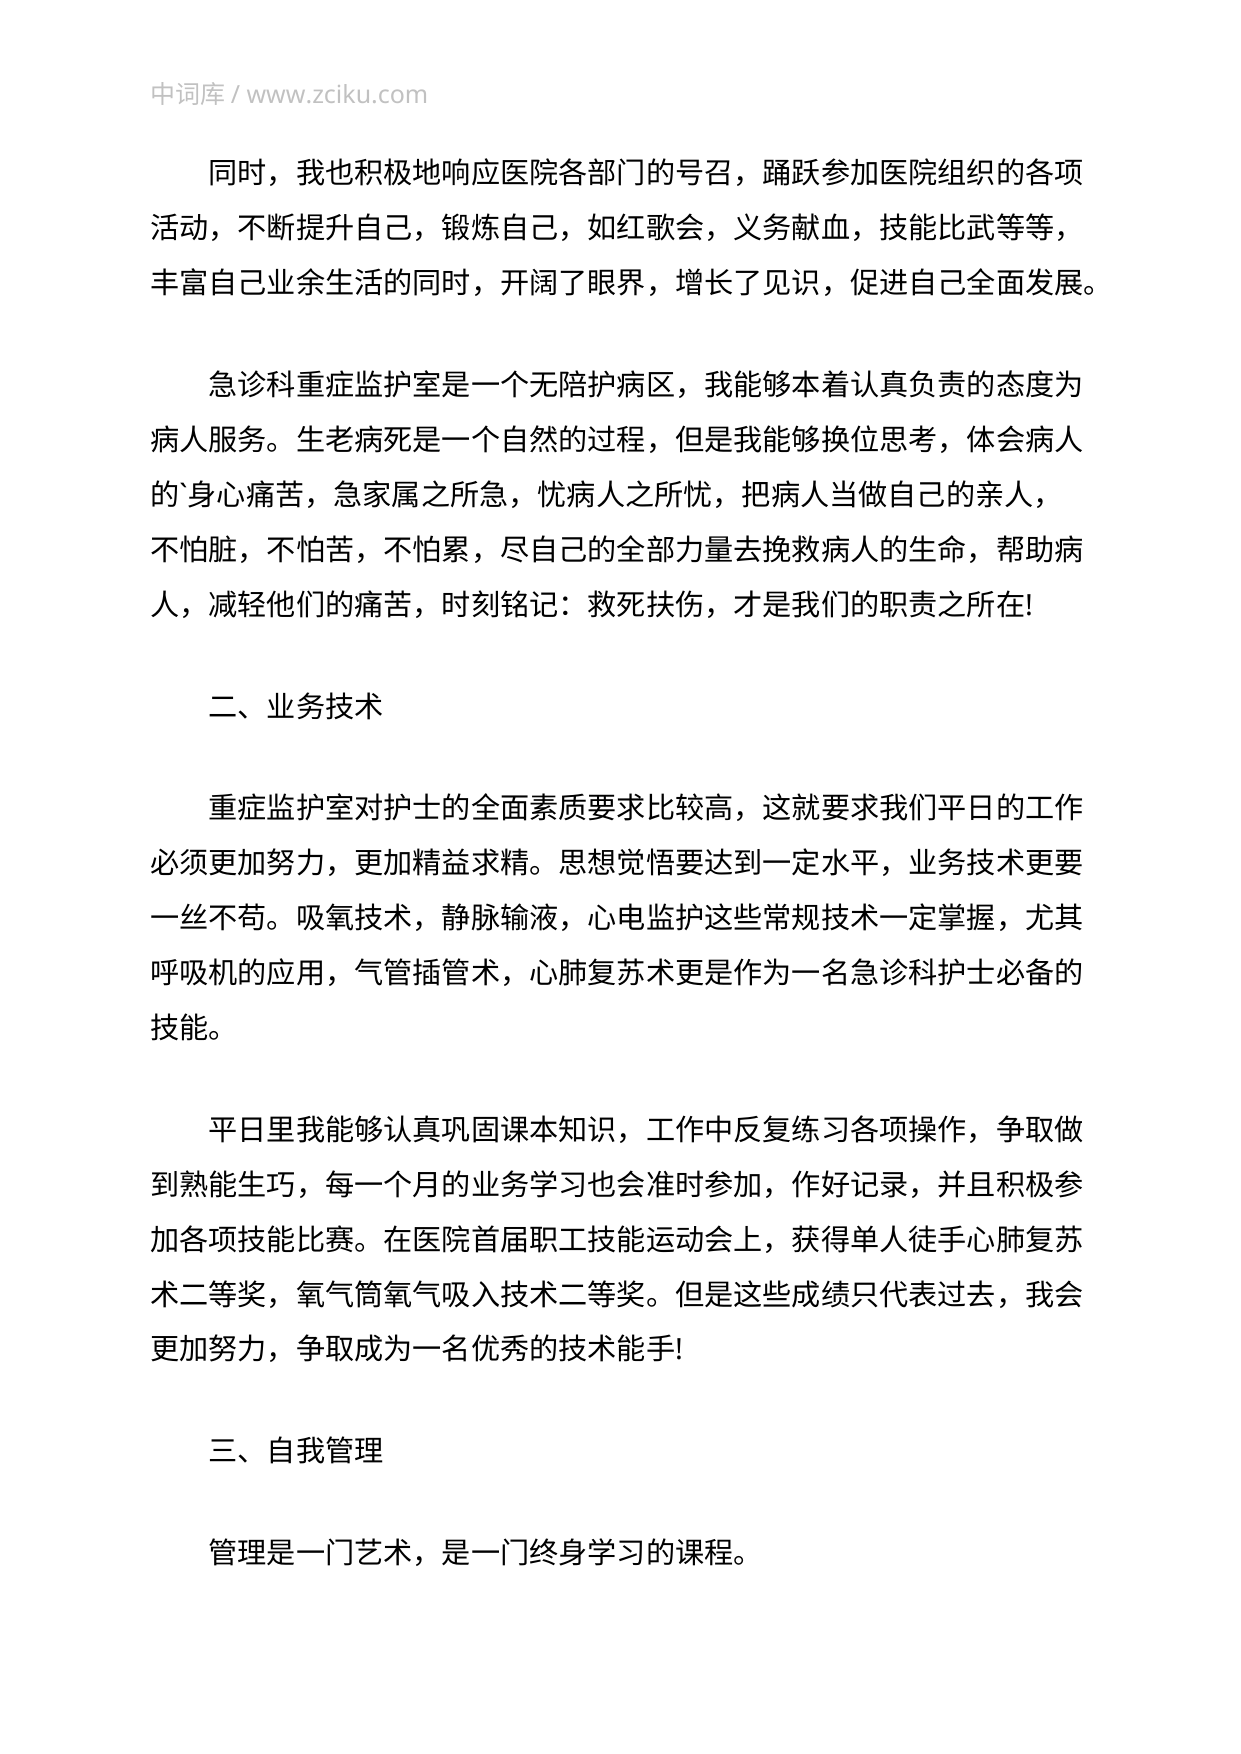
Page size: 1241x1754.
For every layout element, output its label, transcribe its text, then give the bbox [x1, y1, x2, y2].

text 二、业务技术 [150, 683, 1090, 726]
text 管理是一门艺术，是一门终身学习的课程。 [150, 1530, 1090, 1572]
text 同时，我也积极地响应医院各部门的号召，踊跃参加医院组织的各项活动，不断提升自己，锻炼自己，如红歌会，义务献血，技能比武等等，丰富自己业余生活的同时，开阔了眼界，增长了见识，促进自己全面发展。 [150, 150, 1090, 302]
text 重症监护室对护士的全面素质要求比较高，这就要求我们平日的工作必须更加努力，更加精益求精。思想觉悟要达到一定水平，业务技术更要一丝不苟。吸氧技术，静脉输液，心电监护这些常规技术一定掌握，尤其呼吸机的应用，气管插管术，心肺复苏术更是作为一名急诊科护士必备的技能。 [150, 785, 1090, 1047]
text 急诊科重症监护室是一个无陪护病区，我能够本着认真负责的态度为病人服务。生老病死是一个自然的过程，但是我能够换位思考，体会病人的`身心痛苦，急家属之所急，忧病人之所忧，把病人当做自己的亲人，不怕脏，不怕苦，不怕累，尽自己的全部力量去挽救病人的生命，帮助病人，减轻他们的痛苦，时刻铭记：救死扶伤，才是我们的职责之所在! [150, 362, 1090, 624]
text 平日里我能够认真巩固课本知识，工作中反复练习各项操作，争取做到熟能生巧，每一个月的业务学习也会准时参加，作好记录，并且积极参加各项技能比赛。在医院首届职工技能运动会上，获得单人徒手心肺复苏术二等奖，氧气筒氧气吸入技术二等奖。但是这些成绩只代表过去，我会更加努力，争取成为一名优秀的技术能手! [150, 1106, 1090, 1368]
text 三、自我管理 [150, 1428, 1090, 1470]
